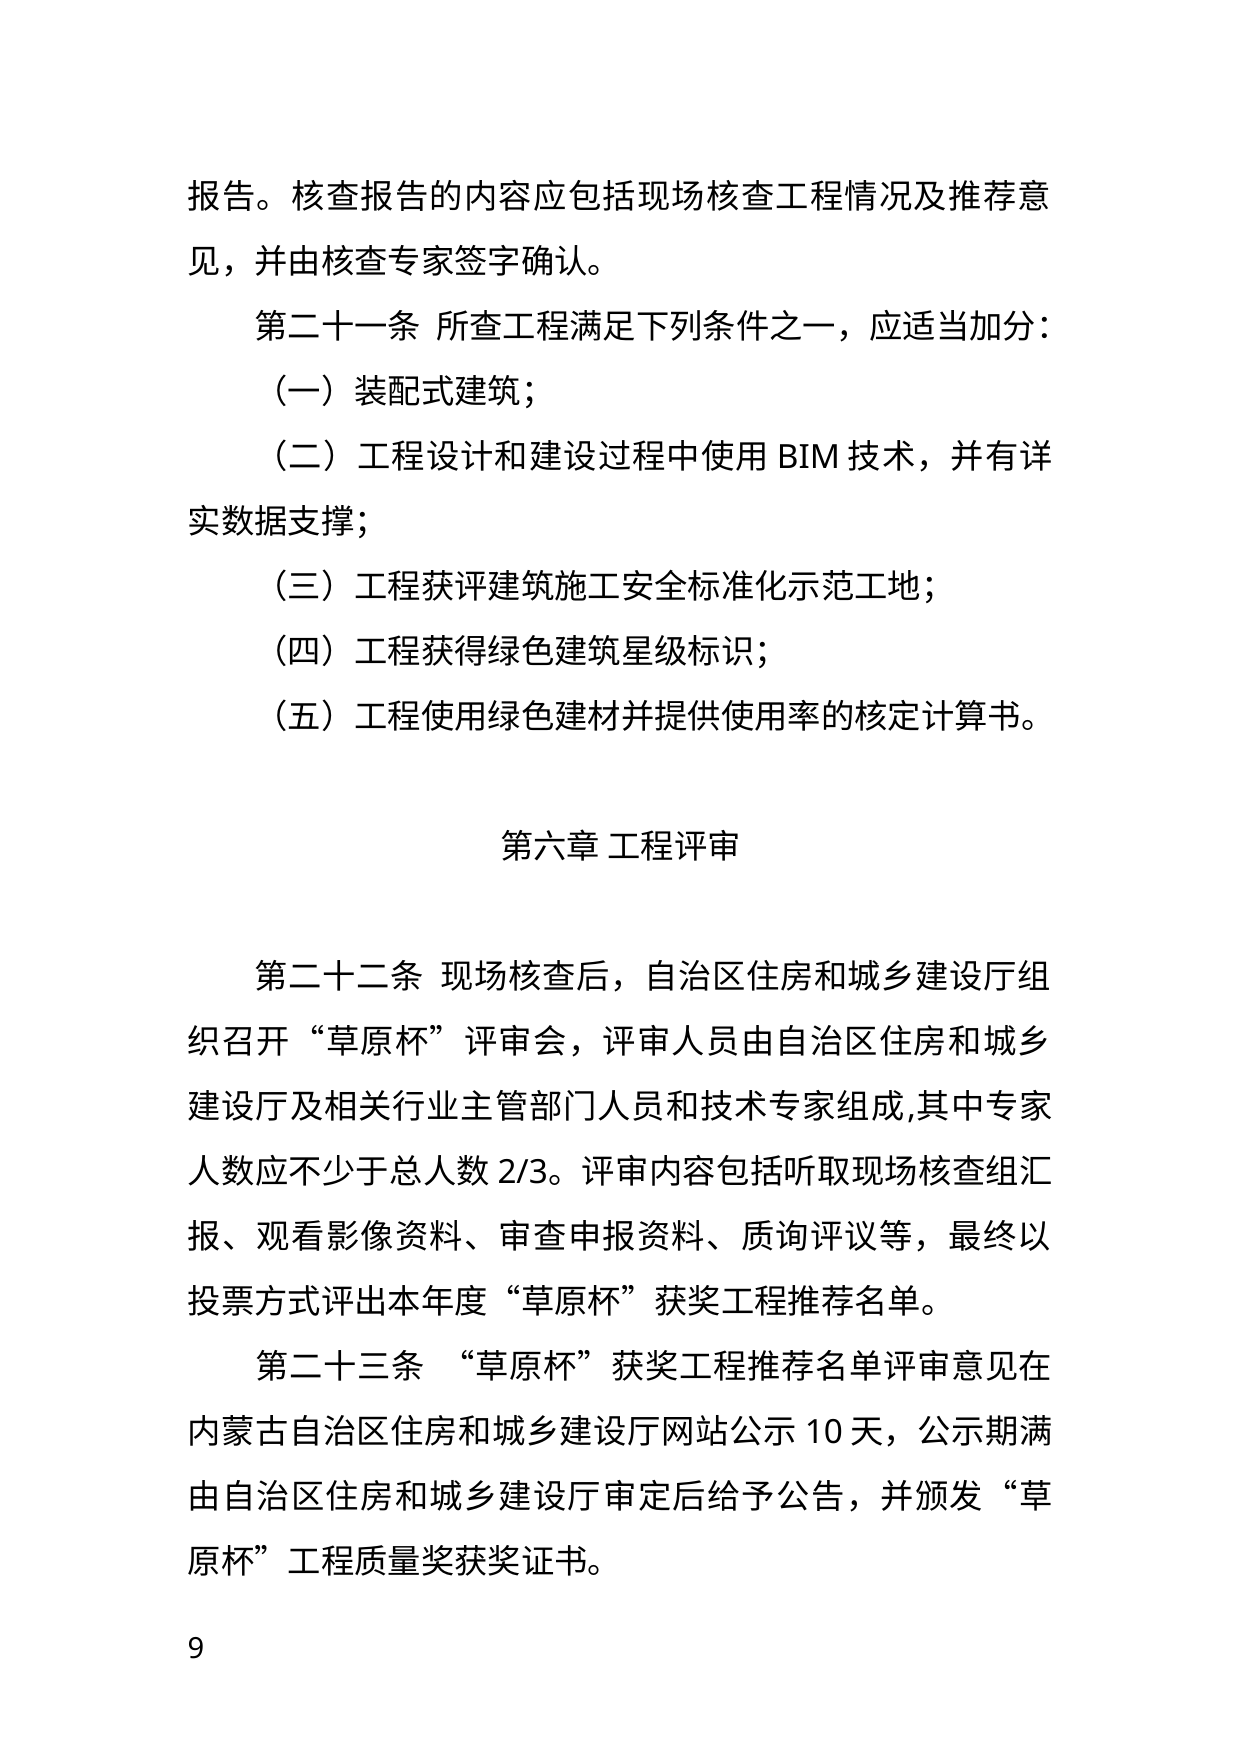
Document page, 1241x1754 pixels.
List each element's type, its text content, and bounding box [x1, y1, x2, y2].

text （三）工程获评建筑施工安全标准化示范工地； [187, 552, 1053, 617]
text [187, 162, 1053, 292]
text （五）工程使用绿色建材并提供使用率的核定计算书。 [187, 682, 1053, 747]
text 第二十二条 现场核查后，自治区住房和城乡建设厅组织召开“草原杯”评审会，评审人员由自治区住房和城乡建设厅及相关行业主管部门人员和技术专家组成,其中专家人数应不少于总人数2/3。评审内容包括听取现场核查组汇报、观看影像资料、审查申报资料、质询评议等，最终以投票方式评出本年度“草原杯”获奖工程推荐名单。 [187, 942, 1053, 1332]
text 第六章 工程评审 [187, 812, 1053, 877]
text （一）装配式建筑； [187, 357, 1053, 422]
text （二）工程设计和建设过程中使用BIM技术，并有详实数据支撑； [187, 422, 1053, 552]
text （四）工程获得绿色建筑星级标识； [187, 617, 1053, 682]
text 第二十三条 “草原杯”获奖工程推荐名单评审意见在内蒙古自治区住房和城乡建设厅网站公示10天，公示期满由自治区住房和城乡建设厅审定后给予公告，并颁发“草原杯”工程质量奖获奖证书。 [187, 1332, 1053, 1592]
text 第二十一条 所查工程满足下列条件之一，应适当加分： [187, 292, 1053, 357]
